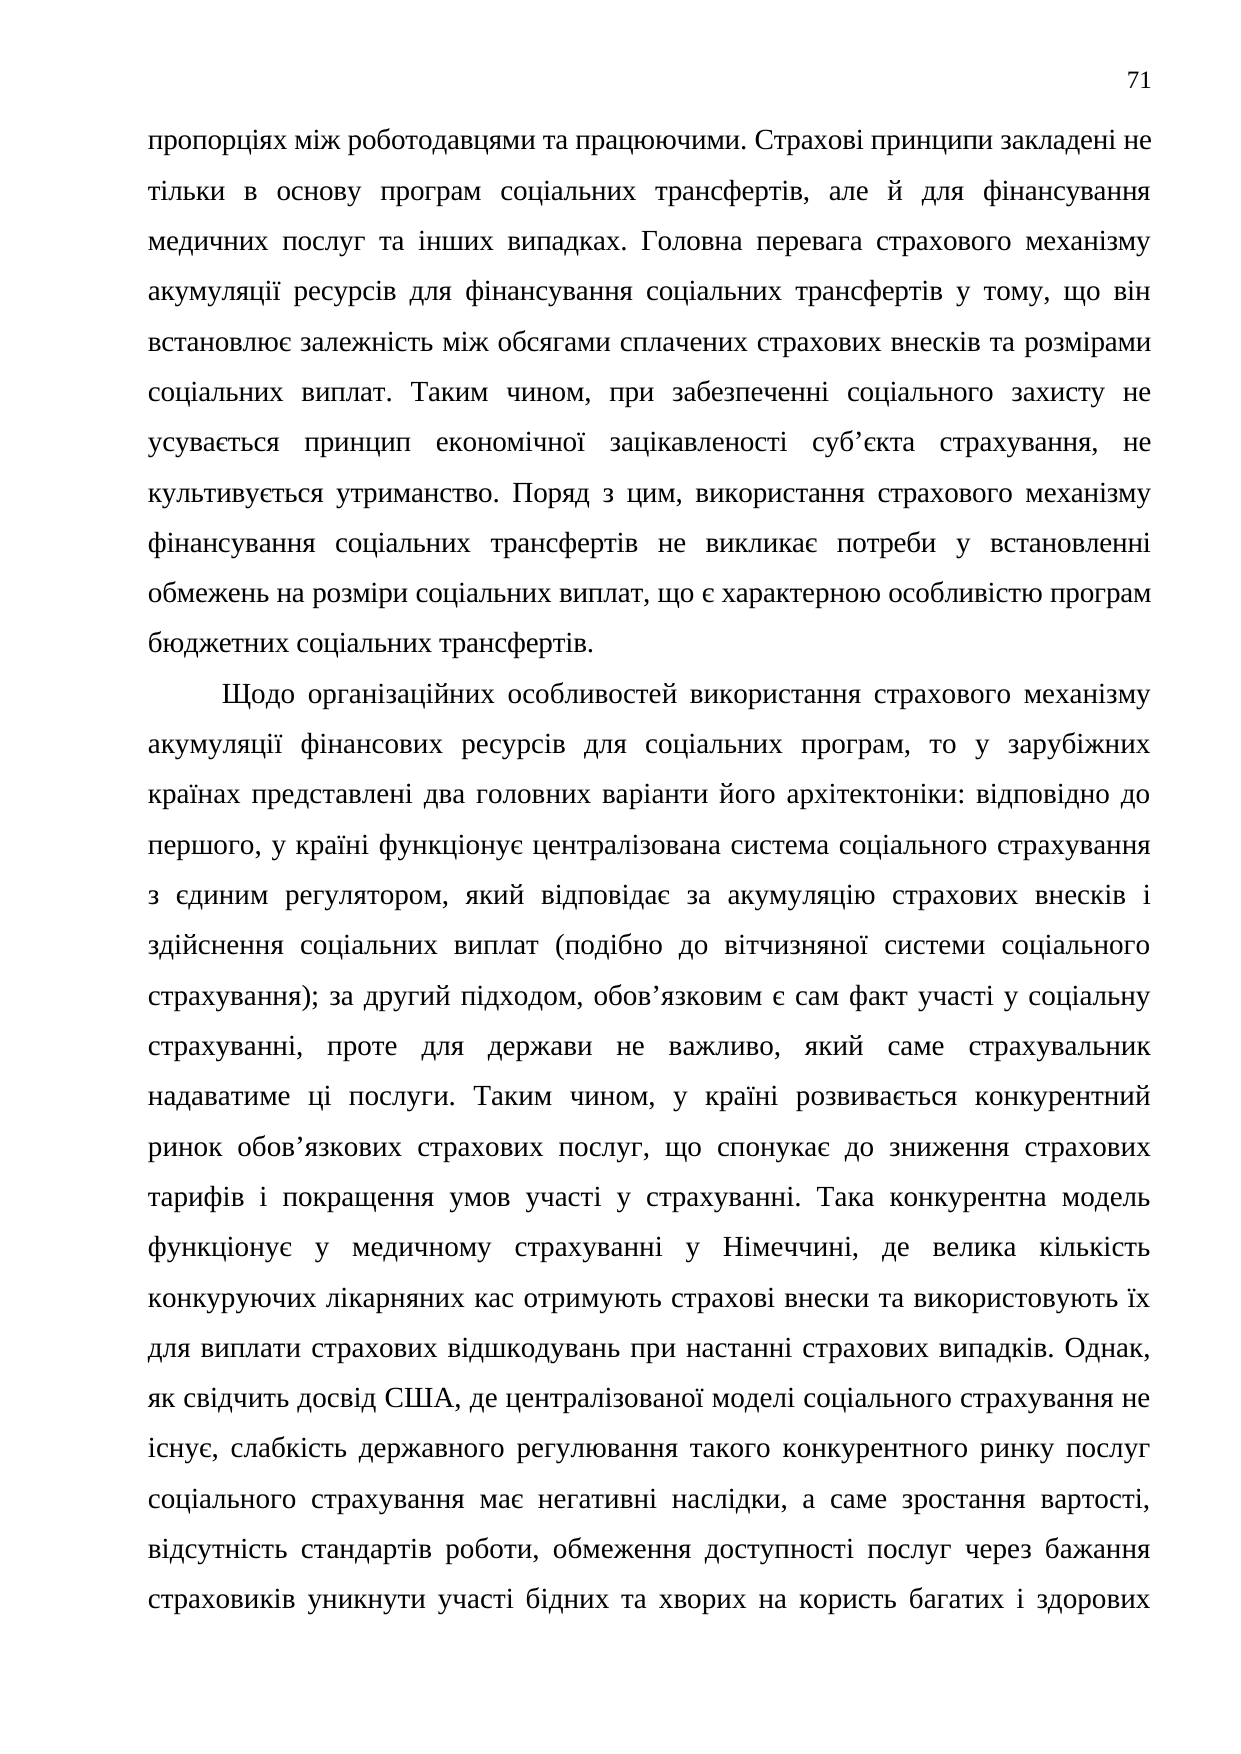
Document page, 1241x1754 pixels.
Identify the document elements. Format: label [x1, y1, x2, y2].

text [148, 676, 1152, 1615]
text [148, 122, 1152, 659]
